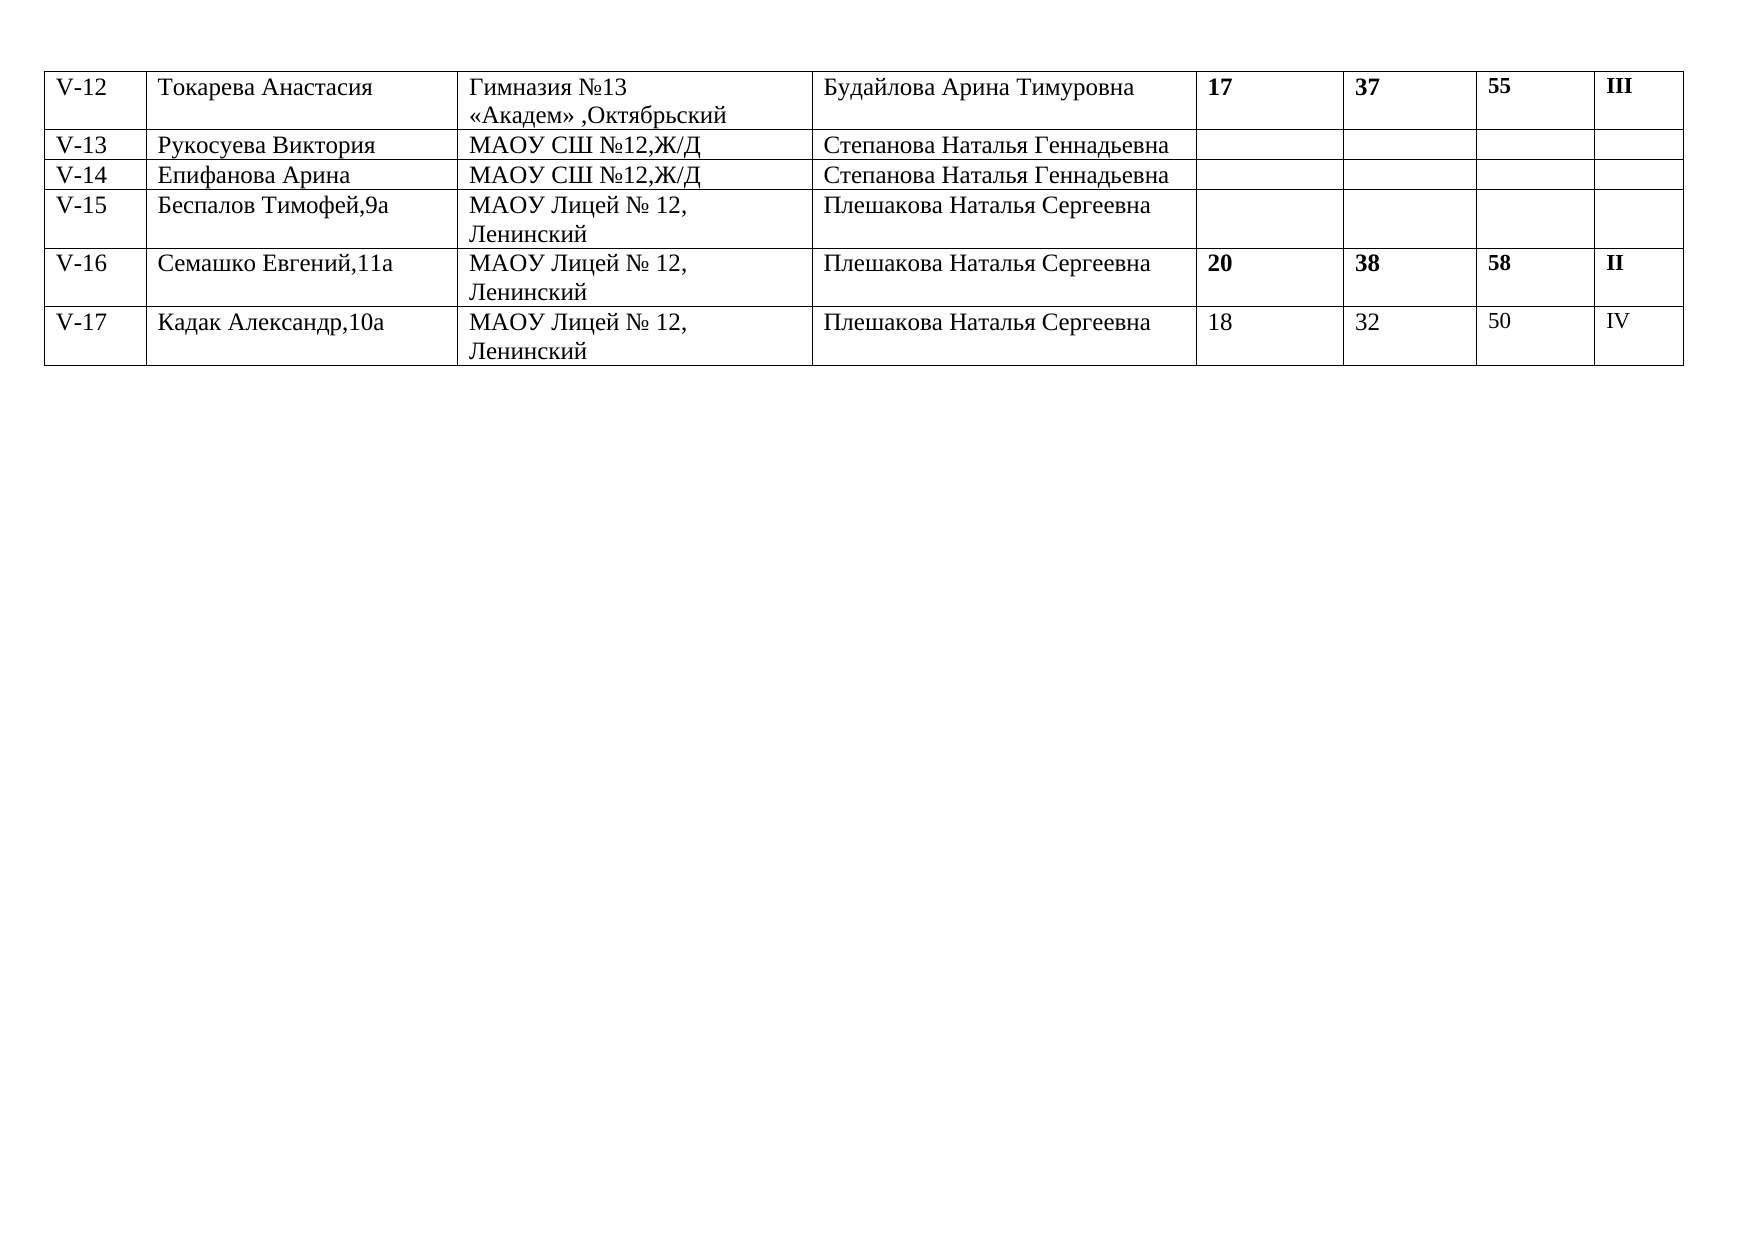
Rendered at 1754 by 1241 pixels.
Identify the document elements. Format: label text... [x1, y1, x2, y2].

table_cell Беспалов Тимофей,9а [147, 190, 457, 247]
table_cell Степанова Наталья Геннадьевна [813, 160, 1196, 189]
table_cell [1344, 190, 1476, 247]
table_cell V-12 [45, 72, 146, 129]
table_cell МАОУ СШ №12,Ж/Д [458, 160, 812, 189]
table_cell 20 [1197, 249, 1343, 306]
table_cell [1197, 190, 1343, 247]
table_cell V-16 [45, 249, 146, 306]
table_cell 17 [1197, 72, 1343, 129]
table_cell Степанова Наталья Геннадьевна [813, 130, 1196, 159]
table_cell 32 [1344, 307, 1476, 364]
table_cell МАОУ Лицей № 12, Ленинский [458, 307, 812, 364]
table_cell [1477, 190, 1594, 247]
table_cell Кадак Александр,10а [147, 307, 457, 364]
table_cell [1197, 130, 1343, 159]
table_cell Семашко Евгений,11а [147, 249, 457, 306]
table_cell Плешакова Наталья Сергеевна [813, 307, 1196, 364]
table_cell [1595, 190, 1683, 247]
table_cell 37 [1344, 72, 1476, 129]
table_cell V-14 [45, 160, 146, 189]
table_cell Гимназия №13 «Академ» ,Октябрьский [458, 72, 812, 129]
table_cell МАОУ Лицей № 12, Ленинский [458, 249, 812, 306]
table_cell [1595, 130, 1683, 159]
table_cell 55 [1477, 72, 1594, 129]
table_cell Рукосуева Виктория [147, 130, 457, 159]
table_cell Плешакова Наталья Сергеевна [813, 249, 1196, 306]
table_cell 50 [1477, 307, 1594, 364]
table_cell [1477, 160, 1594, 189]
table_cell 18 [1197, 307, 1343, 364]
table_cell Епифанова Арина [147, 160, 457, 189]
table_cell [1595, 160, 1683, 189]
table_cell 38 [1344, 249, 1476, 306]
table_cell [1477, 130, 1594, 159]
table_cell II [1595, 249, 1683, 306]
table_cell МАОУ Лицей № 12, Ленинский [458, 190, 812, 247]
table_cell МАОУ СШ №12,Ж/Д [458, 130, 812, 159]
table_cell Плешакова Наталья Сергеевна [813, 190, 1196, 247]
table_cell [1344, 130, 1476, 159]
table_cell 58 [1477, 249, 1594, 306]
table_cell V-17 [45, 307, 146, 364]
table_cell [1344, 160, 1476, 189]
table_cell Будайлова Арина Тимуровна [813, 72, 1196, 129]
table_cell III [1595, 72, 1683, 129]
table_cell Токарева Анастасия [147, 72, 457, 129]
table_cell V-15 [45, 190, 146, 247]
table_cell V-13 [45, 130, 146, 159]
table_cell IV [1595, 307, 1683, 364]
table_cell [1197, 160, 1343, 189]
